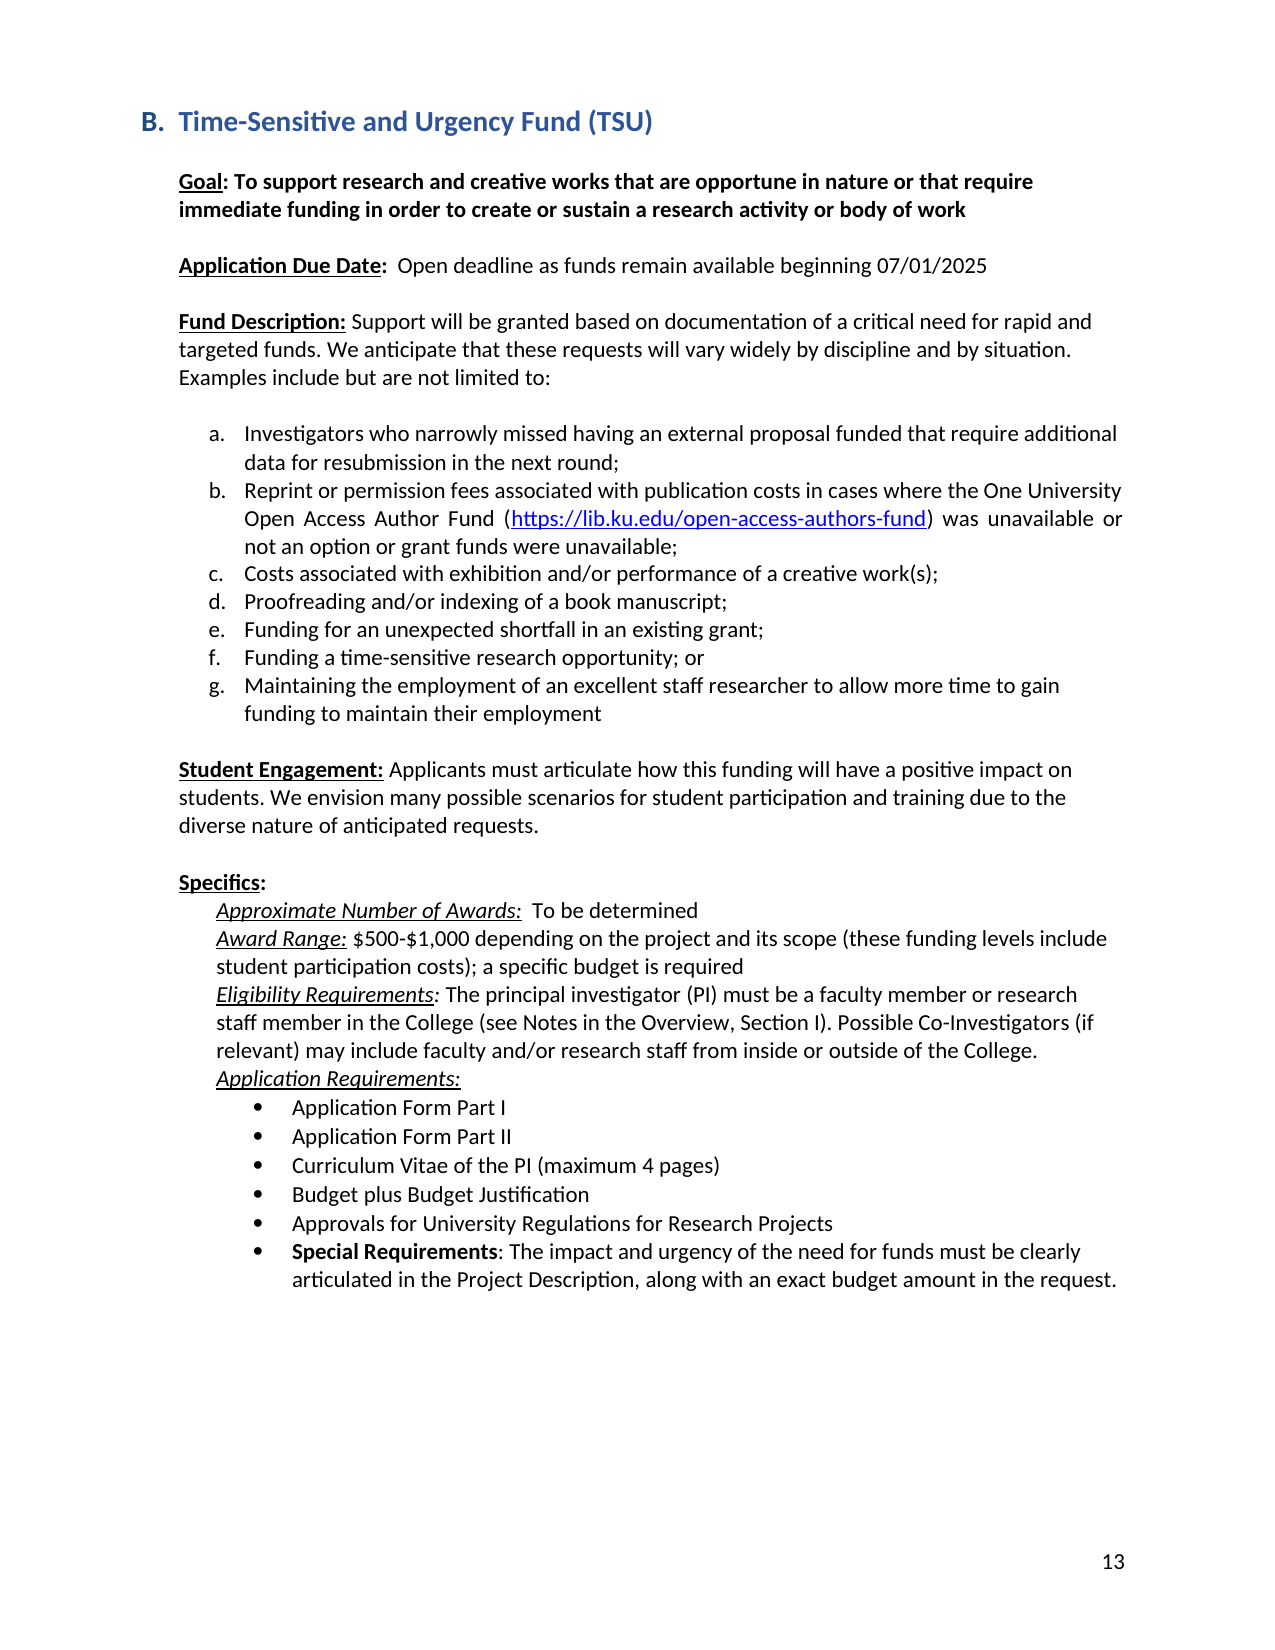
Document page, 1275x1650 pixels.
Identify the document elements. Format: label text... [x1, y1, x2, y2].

list Budget plus Budget Justification [254, 1179, 1275, 1208]
list Application Form Part I [254, 1092, 1275, 1121]
list Approvals for University Regulations for Research Projects [254, 1208, 1275, 1237]
list Maintaining the employment of an excellent staff researcher to allow more time to gain funding to maintain their employment [208, 671, 1062, 727]
list Costs associated with exhibition and/or performance of a creative work(s); [208, 560, 1275, 587]
list Funding for an unexpected shortfall in an existing grant; [208, 615, 1275, 643]
list Special Requirements: The impact and urgency of the need for funds must be clearly articulated in the Project Description, along with an exact budget amount in the request. [254, 1237, 1117, 1293]
text Eligibility Requirements: The principal investigator (PI) must be a faculty member or research staff member in the College (see Notes in the Overview, Section I). Possible Co-Investigators (if relevant) may include faculty and/or research staff from inside or outside of the College. [216, 980, 1098, 1064]
text Specifics: [178, 868, 1275, 896]
text Application Requirements: [216, 1064, 1275, 1092]
text Application Due Date: Open deadline as funds remain available beginning 07/01/2025 [178, 251, 1275, 279]
text Fund Description: Support will be granted based on documentation of a critical need for rapid and targeted funds. We anticipate that these requests will vary widely by discipline and by situation. [178, 307, 1111, 363]
list Curriculum Vitae of the PI (maximum 4 pages) [254, 1150, 1275, 1179]
subtitle Time-Sensitive and Urgency Fund (TSU) [141, 103, 1275, 139]
text Approximate Number of Awards: To be determined [216, 896, 1275, 924]
list Reprint or permission fees associated with publication costs in cases where the One University Open Access Author Fund (https://lib.ku.edu/open-access-authors-fund) was unavailable or not an option or grant funds were unavailable; [208, 476, 1123, 560]
subtitle Goal: To support research and creative works that are opportune in nature or that require immediate funding in order to create or sustain a research activity or body of work [178, 167, 1111, 223]
list Application Form Part II [254, 1121, 1275, 1150]
text Student Engagement: Applicants must articulate how this funding will have a positive impact on students. We envision many possible scenarios for student participation and training due to the diverse nature of anticipated requests. [178, 756, 1111, 839]
list Investigators who narrowly missed having an external proposal funded that require additional data for resubmission in the next round; [208, 419, 1119, 476]
list Funding a time-sensitive research opportunity; or [208, 643, 1275, 671]
list Proofreading and/or indexing of a book manuscript; [208, 587, 1275, 615]
text Examples include but are not limited to: [178, 363, 1275, 392]
text Award Range: $500-$1,000 depending on the project and its scope (these funding levels include student participation costs); a specific budget is required [216, 924, 1119, 980]
